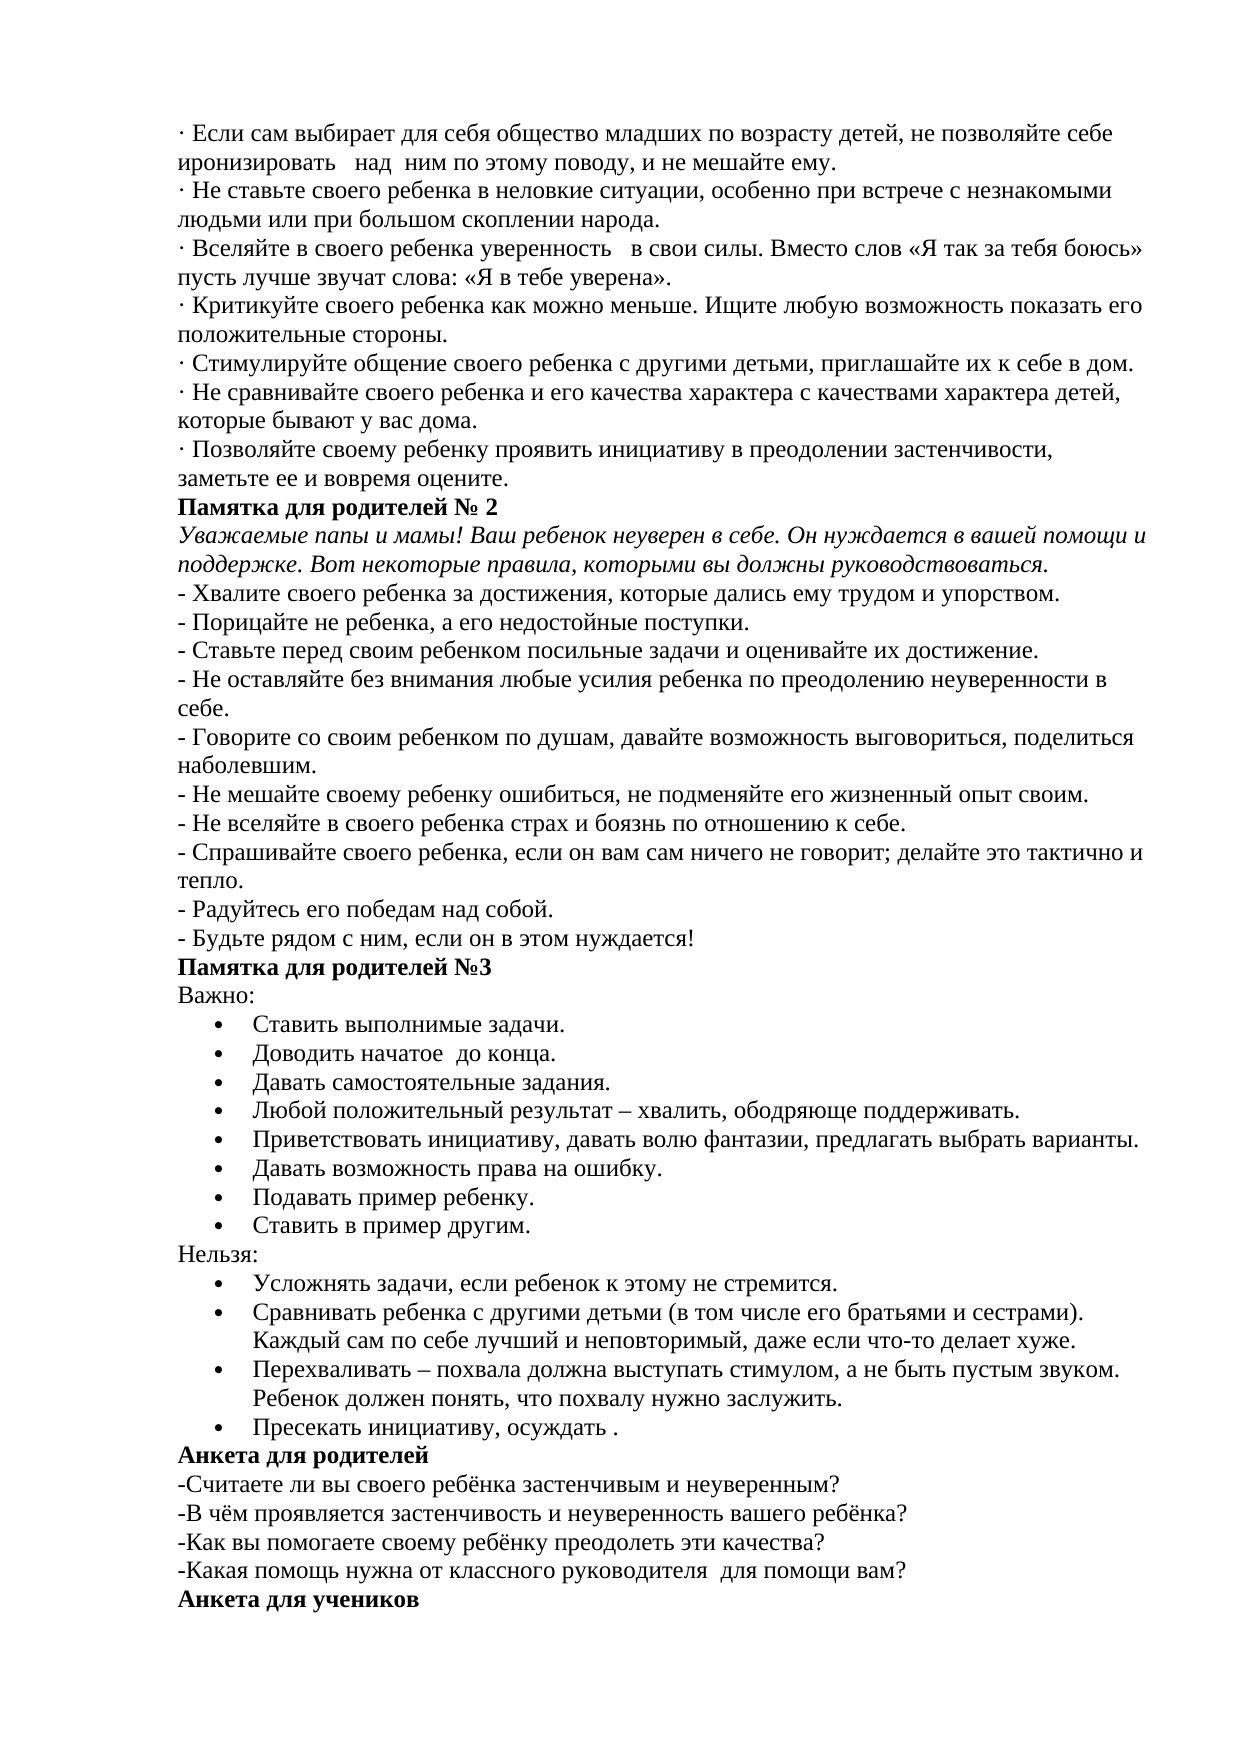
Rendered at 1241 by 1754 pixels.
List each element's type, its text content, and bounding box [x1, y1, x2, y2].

text - Не оставляйте без внимания любые усилия ребенка по преодолению неуверенности в себе. [177, 664, 1152, 722]
list Доводить начатое до конца. [215, 1038, 1152, 1067]
text - Порицайте не ребенка, а его недостойные поступки. [177, 607, 1152, 636]
text · Не сравнивайте своего ребенка и его качества характера с качествами характера детей, которые бывают у вас дома. [177, 377, 1152, 434]
text Нельзя: [177, 1239, 1152, 1268]
text -Считаете ли вы своего ребёнка застенчивым и неуверенным? [177, 1469, 1152, 1498]
text - Говорите со своим ребенком по душам, давайте возможность выговориться, поделиться наболевшим. [177, 722, 1152, 779]
list Давать самостоятельные задания. [215, 1067, 1152, 1096]
text Важно: [177, 981, 1152, 1009]
list Пресекать инициативу, осуждать . [215, 1412, 1152, 1441]
text · Не ставьте своего ребенка в неловкие ситуации, особенно при встрече с незнакомыми людьми или при большом скоплении народа. [177, 176, 1152, 233]
list Сравнивать ребенка с другими детьми (в том числе его братьями и сестрами). Каждый сам по себе лучший и неповторимый, даже если что-то делает хуже. [215, 1297, 1152, 1354]
text Анкета для родителей [177, 1441, 1152, 1469]
text · Если сам выбирает для себя общество младших по возрасту детей, не позволяйте себе иронизировать над ним по этому поводу, и не мешайте ему. [177, 118, 1152, 176]
list Перехваливать – похвала должна выступать стимулом, а не быть пустым звуком. Ребенок должен понять, что похвалу нужно заслужить. [215, 1354, 1152, 1412]
text - Будьте рядом с ним, если он в этом нуждается! [177, 923, 1152, 952]
text Памятка для родителей №3 [177, 952, 1152, 981]
list Усложнять задачи, если ребенок к этому не стремится. [215, 1268, 1152, 1297]
text - Ставьте перед своим ребенком посильные задачи и оценивайте их достижение. [177, 636, 1152, 664]
list Ставить в пример другим. [215, 1211, 1152, 1239]
list Приветствовать инициативу, давать волю фантазии, предлагать выбрать варианты. [215, 1124, 1152, 1153]
text - Спрашивайте своего ребенка, если он вам сам ничего не говорит; делайте это тактично и тепло. [177, 837, 1152, 894]
text · Позволяйте своему ребенку проявить инициативу в преодолении застенчивости, заметьте ее и вовремя оцените. [177, 434, 1152, 492]
text - Хвалите своего ребенка за достижения, которые дались ему трудом и упорством. [177, 578, 1152, 607]
list Ставить выполнимые задачи. [215, 1009, 1152, 1038]
text - Не вселяйте в своего ребенка страх и боязнь по отношению к себе. [177, 808, 1152, 837]
text Уважаемые папы и мамы! Ваш ребенок неуверен в себе. Он нуждается в вашей помощи и поддержке. Вот некоторые правила, которыми вы должны руководствоваться. [177, 521, 1152, 578]
text -В чём проявляется застенчивость и неуверенность вашего ребёнка? [177, 1498, 1152, 1527]
text -Как вы помогаете своему ребёнку преодолеть эти качества? [177, 1527, 1152, 1556]
text - Не мешайте своему ребенку ошибиться, не подменяйте его жизненный опыт своим. [177, 779, 1152, 808]
text Памятка для родителей № 2 [177, 492, 1152, 521]
text · Критикуйте своего ребенка как можно меньше. Ищите любую возможность показать его положительные стороны. [177, 291, 1152, 348]
text · Вселяйте в своего ребенка уверенность в свои силы. Вместо слов «Я так за тебя боюсь» пусть лучше звучат слова: «Я в тебе уверена». [177, 233, 1152, 291]
text - Радуйтесь его победам над собой. [177, 894, 1152, 923]
list Подавать пример ребенку. [215, 1182, 1152, 1211]
text · Стимулируйте общение своего ребенка с другими детьми, приглашайте их к себе в дом. [177, 348, 1152, 377]
text Анкета для учеников [177, 1584, 1152, 1613]
list Давать возможность права на ошибку. [215, 1153, 1152, 1182]
list Любой положительный результат – хвалить, ободряюще поддерживать. [215, 1096, 1152, 1124]
text -Какая помощь нужна от классного руководителя для помощи вам? [177, 1556, 1152, 1584]
